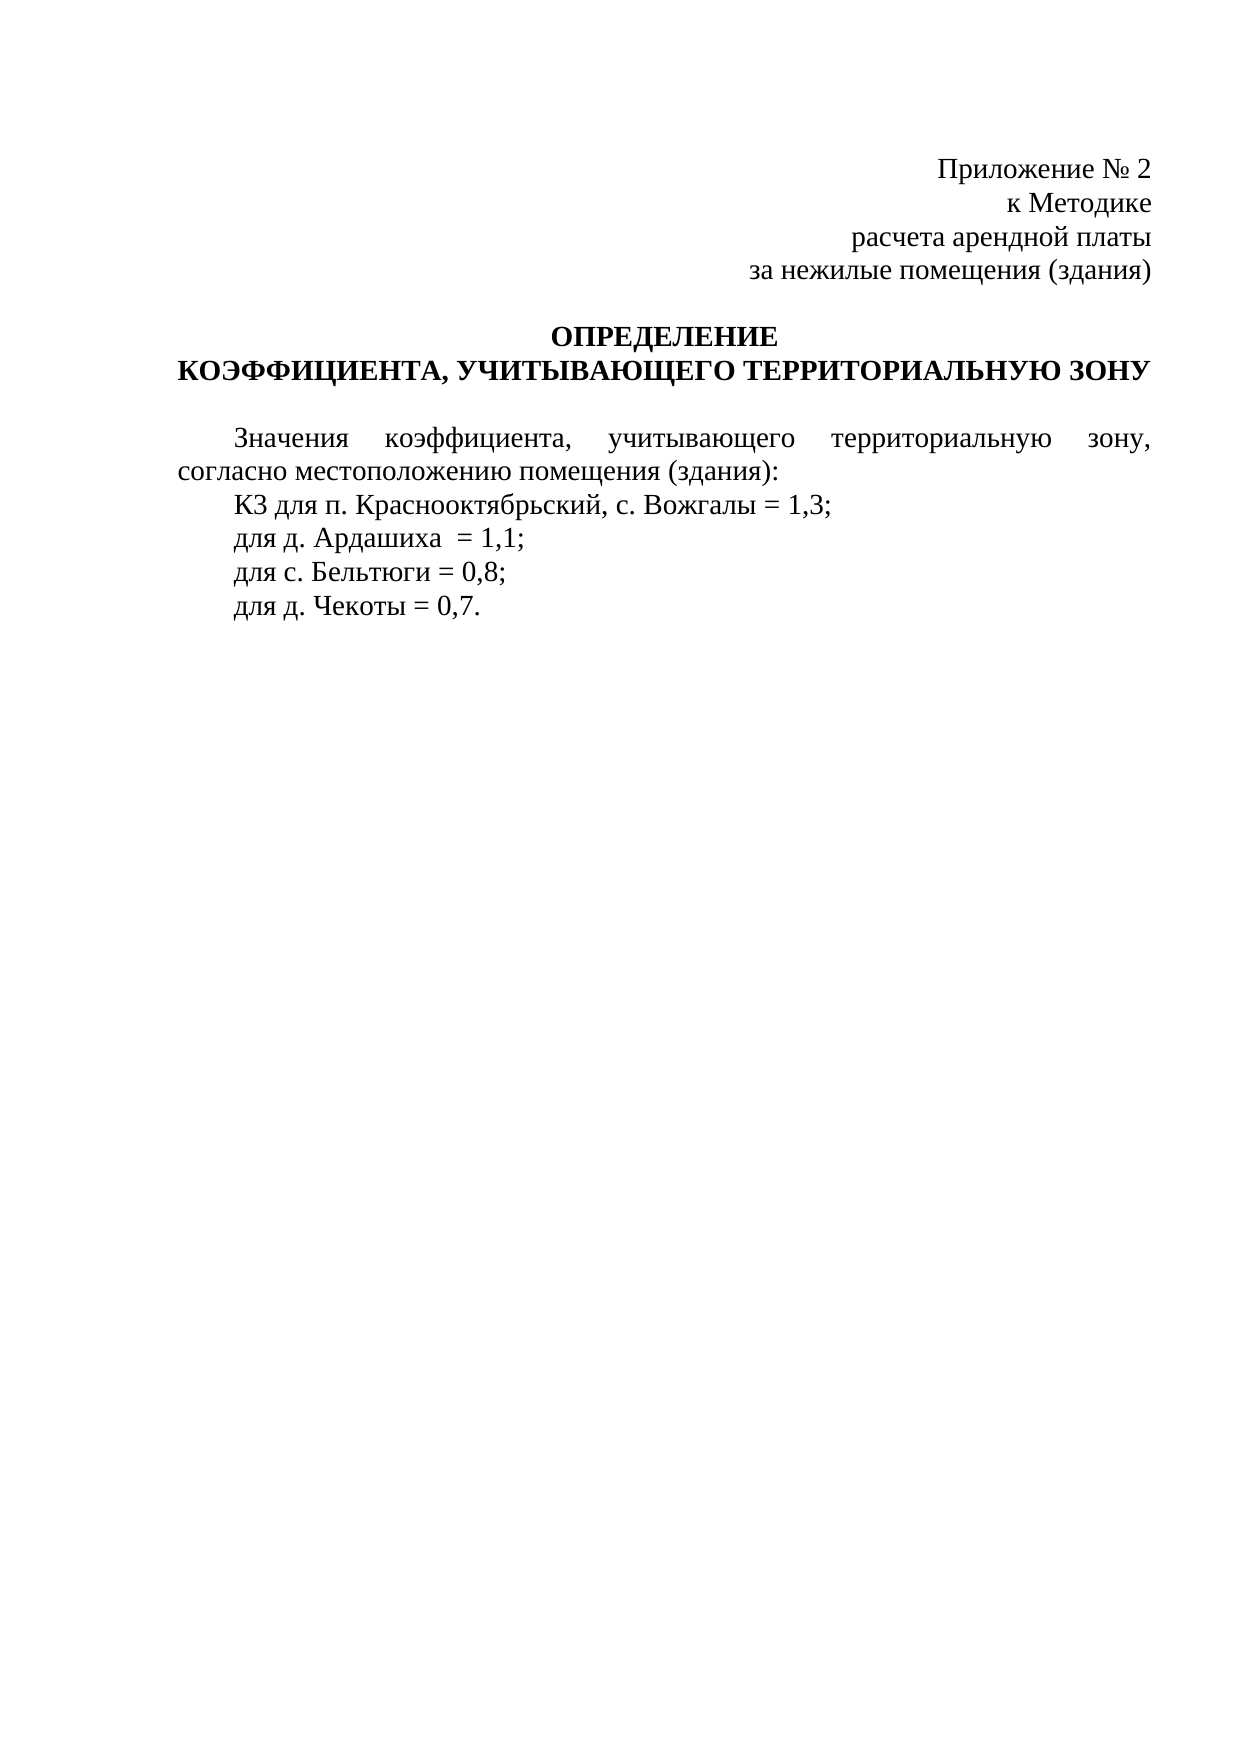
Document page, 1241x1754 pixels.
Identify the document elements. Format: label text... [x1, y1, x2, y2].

text для с. Бельтюги = 0,8; [177, 554, 1152, 588]
text Значения коэффициента, учитывающего территориальную зону, согласно местоположению помещения (здания): [177, 420, 1152, 487]
text для д. Чекоты = 0,7. [177, 588, 1152, 621]
title КОЭФФИЦИЕНТА, УЧИТЫВАЮЩЕГО ТЕРРИТОРИАЛЬНУЮ ЗОНУ [177, 353, 1152, 386]
text к Методике [177, 185, 1152, 219]
text расчета арендной платы [177, 219, 1152, 252]
text Приложение № 2 [177, 152, 1152, 185]
title ОПРЕДЕЛЕНИЕ [177, 319, 1152, 353]
text К3 для п. Краснооктябрьский, с. Вожгалы = 1,3; [177, 487, 1152, 521]
text для д. Ардашиха = 1,1; [177, 521, 1152, 554]
text за нежилые помещения (здания) [177, 252, 1152, 286]
